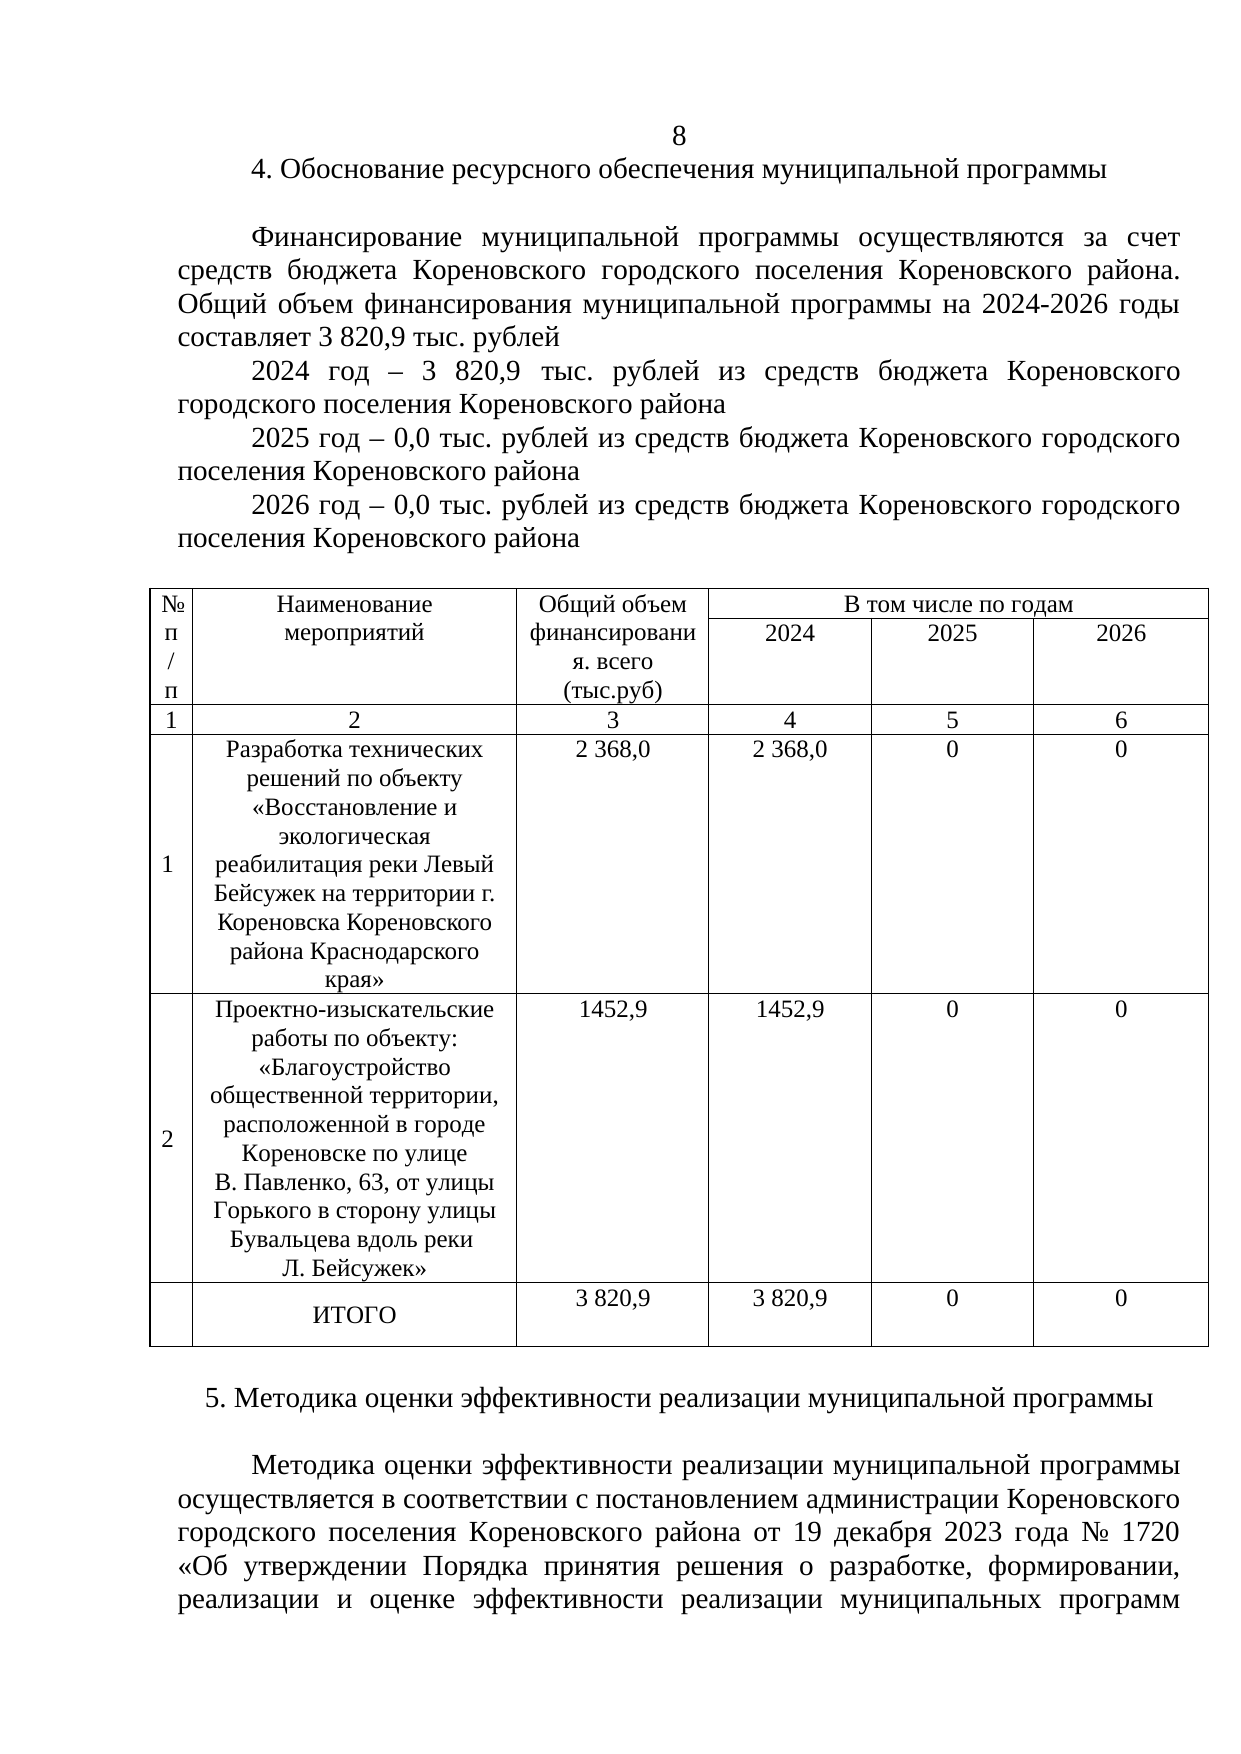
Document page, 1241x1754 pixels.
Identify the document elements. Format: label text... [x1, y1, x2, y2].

table_cell Проектно-изыскательские работы по объекту: «Благоустройство общественной территории, расположенной в городе Кореновске по улице В. Павленко, 63, от улицы Горького в сторону улицы Бувальцева вдоль реки Л. Бейсужек» [193, 994, 516, 1282]
table_cell 4 [709, 705, 871, 733]
table_cell 1452,9 [517, 994, 708, 1282]
table_cell ИТОГО [193, 1283, 516, 1346]
table_cell 0 [1034, 994, 1208, 1282]
table_cell 1 [151, 735, 192, 993]
text 2025 год – 0,0 тыс. рублей из средств бюджета Кореновского городского поселения Кореновского района [177, 420, 1181, 487]
table_cell [151, 1283, 192, 1346]
table_cell 0 [1034, 735, 1208, 993]
table_cell 0 [872, 1283, 1033, 1346]
table_cell 0 [872, 994, 1033, 1282]
table_cell 2026 [1034, 619, 1208, 704]
table_cell 2024 [709, 619, 871, 704]
table_cell 2 [151, 994, 192, 1282]
table_header Наименование мероприятий [193, 589, 516, 704]
table_cell 2 [193, 705, 516, 733]
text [177, 1447, 1181, 1615]
table_cell 2 368,0 [517, 735, 708, 993]
table_cell Разработка технических решений по объекту «Восстановление и экологическая реабилитация реки Левый Бейсужек на территории г. Кореновска Кореновского района Краснодарского края» [193, 735, 516, 993]
table_cell 5 [872, 705, 1033, 733]
text Финансирование муниципальной программы осуществляются за счет средств бюджета Кореновского городского поселения Кореновского района. Общий объем финансирования муниципальной программы на 2024-2026 годы составляет 3 820,9 тыс. рублей [177, 219, 1181, 353]
table_cell 1452,9 [709, 994, 871, 1282]
table_cell 3 820,9 [517, 1283, 708, 1346]
text 2024 год – 3 820,9 тыс. рублей из средств бюджета Кореновского городского поселения Кореновского района [177, 353, 1181, 420]
table_cell 3 820,9 [709, 1283, 871, 1346]
text 2026 год – 0,0 тыс. рублей из средств бюджета Кореновского городского поселения Кореновского района [177, 487, 1181, 554]
text 8 [177, 118, 1181, 152]
table_cell 6 [1034, 705, 1208, 733]
table_header В том числе по годам [709, 589, 1208, 617]
table_header № п/п [151, 589, 192, 704]
table_cell 3 [517, 705, 708, 733]
text 4. Обоснование ресурсного обеспечения муниципальной программы [177, 152, 1181, 185]
table_cell 1 [151, 705, 192, 733]
text 5. Методика оценки эффективности реализации муниципальной программы [177, 1380, 1181, 1414]
table_cell 2 368,0 [709, 735, 871, 993]
table_cell 0 [1034, 1283, 1208, 1346]
table_header Общий объем финансирования. всего (тыс.руб) [517, 589, 708, 704]
table_cell 2025 [872, 619, 1033, 704]
table_cell 0 [872, 735, 1033, 993]
